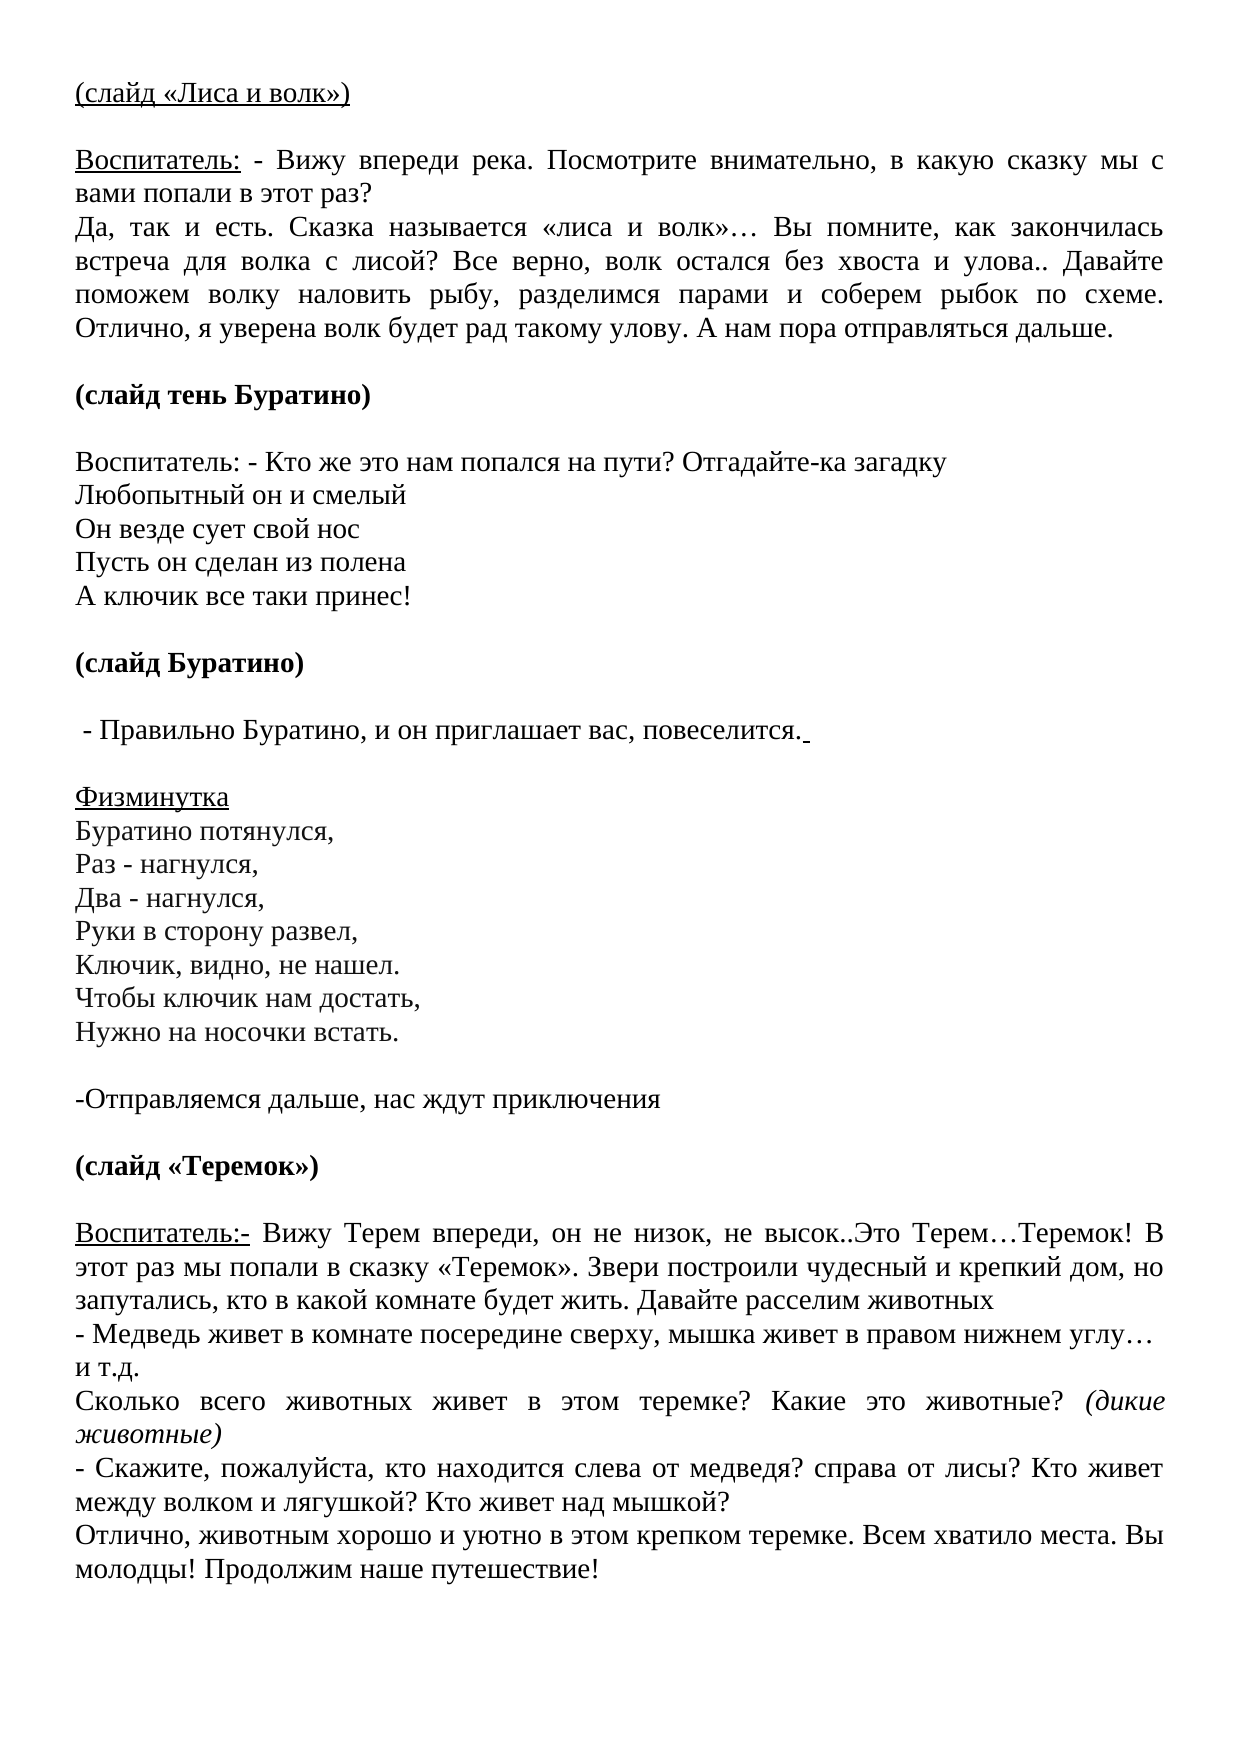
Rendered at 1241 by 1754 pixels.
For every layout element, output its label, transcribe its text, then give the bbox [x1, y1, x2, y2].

text - Скажите, пожалуйста, кто находится слева от медведя? справа от лисы? Кто живет между волком и лягушкой? Кто живет над мышкой? [75, 1450, 1165, 1517]
text - Правильно Буратино, и он приглашает вас, повеселится. [75, 712, 1165, 746]
text Буратино потянулся, [75, 813, 1165, 846]
text Руки в сторону развел, [75, 913, 1165, 947]
text Раз - нагнулся, [75, 846, 1165, 880]
text А ключик все таки принес! [75, 578, 1165, 612]
text (слайд «Теремок») [75, 1148, 1165, 1182]
text Чтобы ключик нам достать, [75, 981, 1165, 1014]
text Два - нагнулся, [75, 880, 1165, 913]
text Воспитатель: - Вижу впереди река. Посмотрите внимательно, в какую сказку мы с вами попали в этот раз? [75, 142, 1165, 209]
text Пусть он сделан из полена [75, 544, 1165, 578]
text Любопытный он и смелый [75, 477, 1165, 511]
text Отлично, животным хорошо и уютно в этом крепком теремке. Всем хватило места. Вы молодцы! Продолжим наше путешествие! [75, 1517, 1165, 1584]
text Да, так и есть. Сказка называется «лиса и волк»… Вы помните, как закончилась встреча для волка с лисой? Все верно, волк остался без хвоста и улова.. Давайте поможем волку наловить рыбу, разделимся парами и соберем рыбок по схеме. Отлично, я уверена волк будет рад такому улову. А нам пора отправляться дальше. [75, 209, 1165, 343]
text -Отправляемся дальше, нас ждут приключения [75, 1081, 1165, 1115]
text Ключик, видно, не нашел. [75, 947, 1165, 981]
text Воспитатель: - Кто же это нам попался на пути? Отгадайте-ка загадку [75, 444, 1165, 477]
text (слайд Буратино) [75, 645, 1165, 679]
text Он везде сует свой нос [75, 511, 1165, 544]
text Воспитатель:- Вижу Терем впереди, он не низок, не высок..Это Терем…Теремок! В этот раз мы попали в сказку «Теремок». Звери построили чудесный и крепкий дом, но запутались, кто в какой комнате будет жить. Давайте расселим животных [75, 1215, 1165, 1316]
text Нужно на носочки встать. [75, 1014, 1165, 1048]
text Физминутка [75, 779, 1165, 813]
text (слайд тень Буратино) [75, 377, 1165, 410]
text Сколько всего животных живет в этом теремке? Какие это животные? (дикие животные) [75, 1383, 1165, 1450]
text (слайд «Лиса и волк») [75, 75, 1165, 108]
text - Медведь живет в комнате посередине сверху, мышка живет в правом нижнем углу…и т.д. [75, 1316, 1165, 1383]
